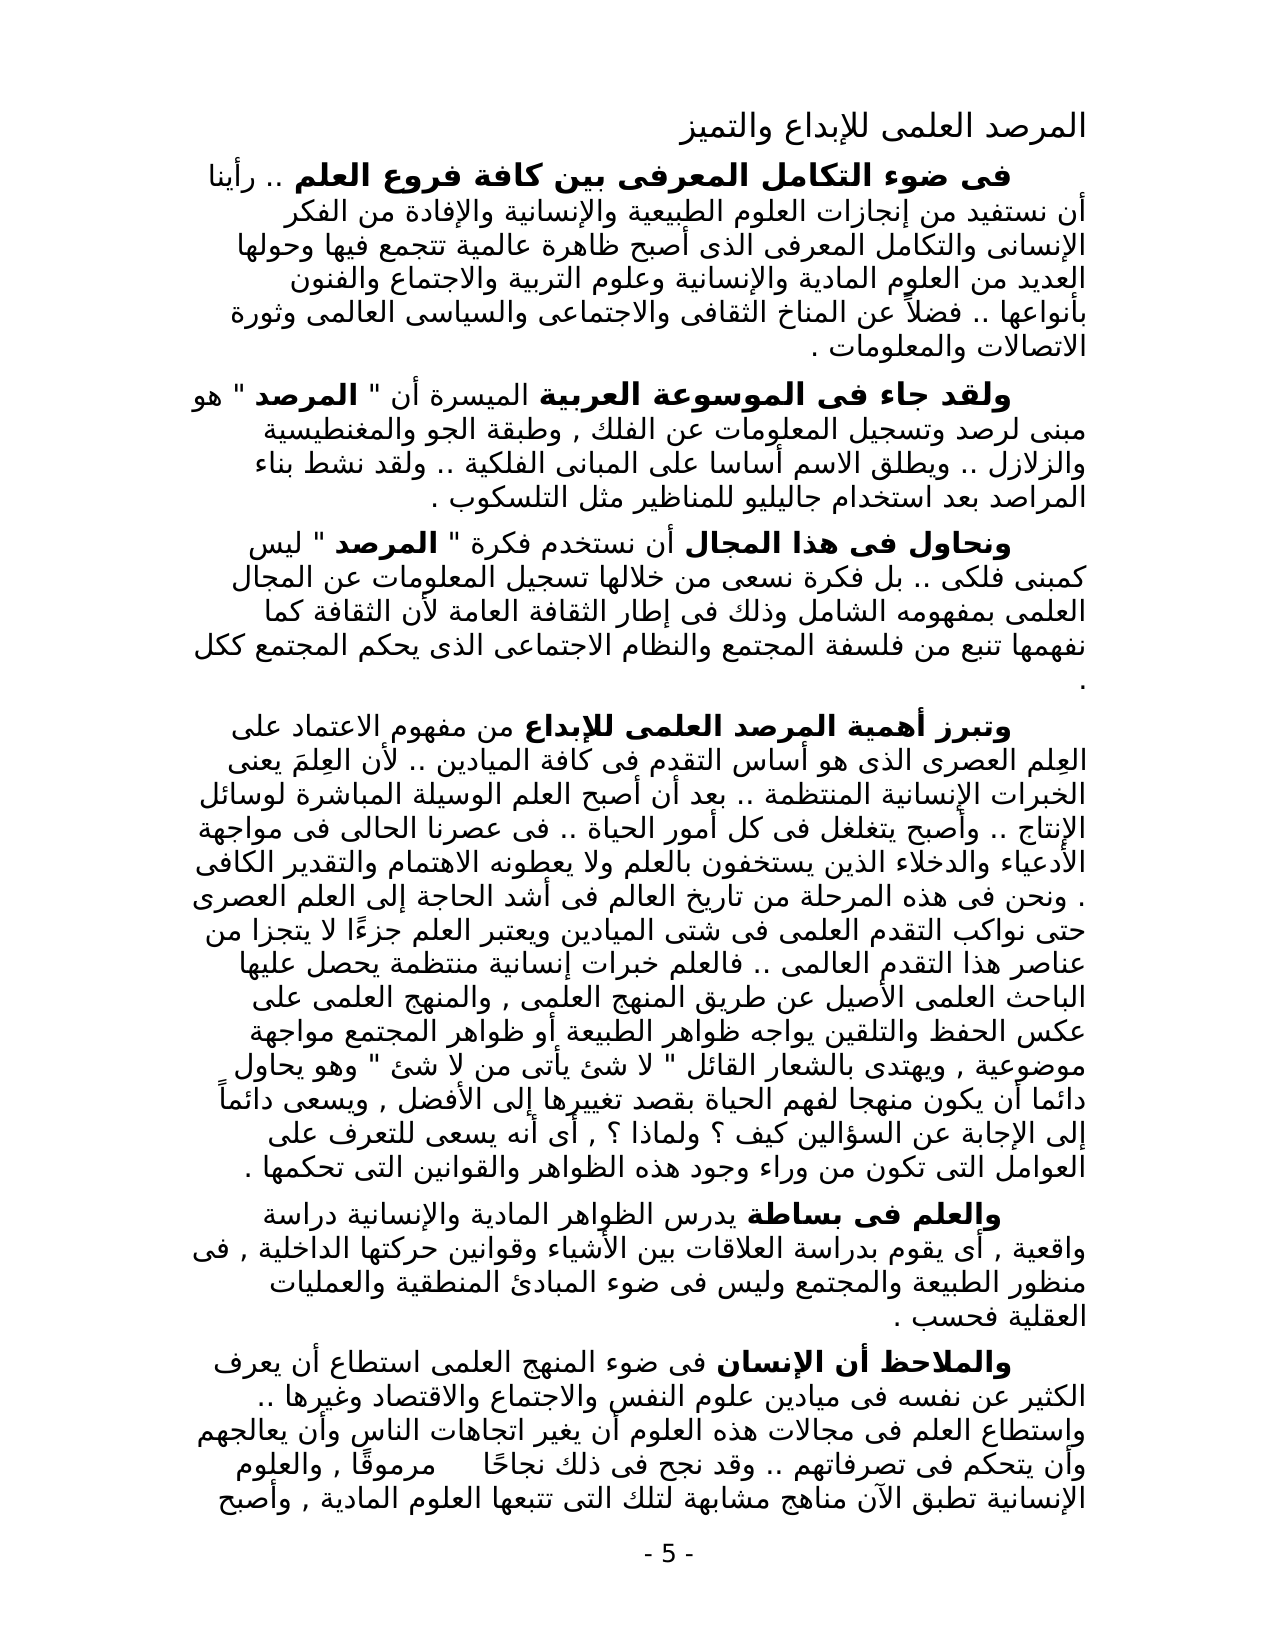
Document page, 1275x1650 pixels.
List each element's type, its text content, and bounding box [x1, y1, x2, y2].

text المرصد العلمى للإبداع والتميز [187, 106, 1087, 145]
text ونحاول فى هذا المجال أن نستخدم فكرة " المرصد " ليس كمبنى فلكى .. بل فكرة نسعى من خلالها تسجيل المعلومات عن المجال العلمى بمفهومه الشامل وذلك فى إطار الثقافة العامة لأن الثقافة كما نفهمها تنبع من فلسفة المجتمع والنظام الاجتماعى الذى يحكم المجتمع ككل . [187, 527, 1087, 697]
text فى ضوء التكامل المعرفى بين كافة فروع العلم .. رأينا أن نستفيد من إنجازات العلوم الطبيعية والإنسانية والإفادة من الفكر الإنسانى والتكامل المعرفى الذى أصبح ظاهرة عالمية تتجمع فيها وحولها العديد من العلوم المادية والإنسانية وعلوم التربية والاجتماع والفنون بأنواعها .. فضلاً عن المناخ الثقافى والاجتماعى والسياسى العالمى وثورة الاتصالات والمعلومات . [187, 157, 1087, 364]
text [187, 1345, 1087, 1515]
text ولقد جاء فى الموسوعة العربية الميسرة أن " المرصد " هو مبنى لرصد وتسجيل المعلومات عن الفلك , وطبقة الجو والمغنطيسية والزلازل .. ويطلق الاسم أساسا على المبانى الفلكية .. ولقد نشط بناء المراصد بعد استخدام جاليليو للمناظير مثل التلسكوب . [187, 376, 1087, 514]
text وتبرز أهمية المرصد العلمى للإبداع من مفهوم الاعتماد على العِلم العصرى الذى هو أساس التقدم فى كافة الميادين .. لأن العِلمَ يعنى الخبرات الإنسانية المنتظمة .. بعد أن أصبح العلم الوسيلة المباشرة لوسائل الإنتاج .. وأصبح يتغلغل فى كل أمور الحياة .. فى عصرنا الحالى فى مواجهة الأدعياء والدخلاء الذين يستخفون بالعلم ولا يعطونه الاهتمام والتقدير الكافى . ونحن فى هذه المرحلة من تاريخ العالم فى أشد الحاجة إلى العلم العصرى حتى نواكب التقدم العلمى فى شتى الميادين ويعتبر العلم جزءًا لا يتجزا من عناصر هذا التقدم العالمى .. فالعلم خبرات إنسانية منتظمة يحصل عليها الباحث العلمى الأصيل عن طريق المنهج العلمى , والمنهج العلمى على عكس الحفظ والتلقين يواجه ظواهر الطبيعة أو ظواهر المجتمع مواجهة موضوعية , ويهتدى بالشعار القائل " لا شئ يأتى من لا شئ " وهو يحاول دائما أن يكون منهجا لفهم الحياة بقصد تغييرها إلى الأفضل , ويسعى دائماً إلى الإجابة عن السؤالين كيف ؟ ولماذا ؟ , أى أنه يسعى للتعرف على العوامل التى تكون من وراء وجود هذه الظواهر والقوانين التى تحكمها . [187, 709, 1087, 1184]
text والعلم فى بساطة يدرس الظواهر المادية والإنسانية دراسة واقعية , أى يقوم بدراسة العلاقات بين الأشياء وقوانين حركتها الداخلية , فى منظور الطبيعة والمجتمع وليس فى ضوء المبادئ المنطقية والعمليات العقلية فحسب . [187, 1197, 1087, 1333]
